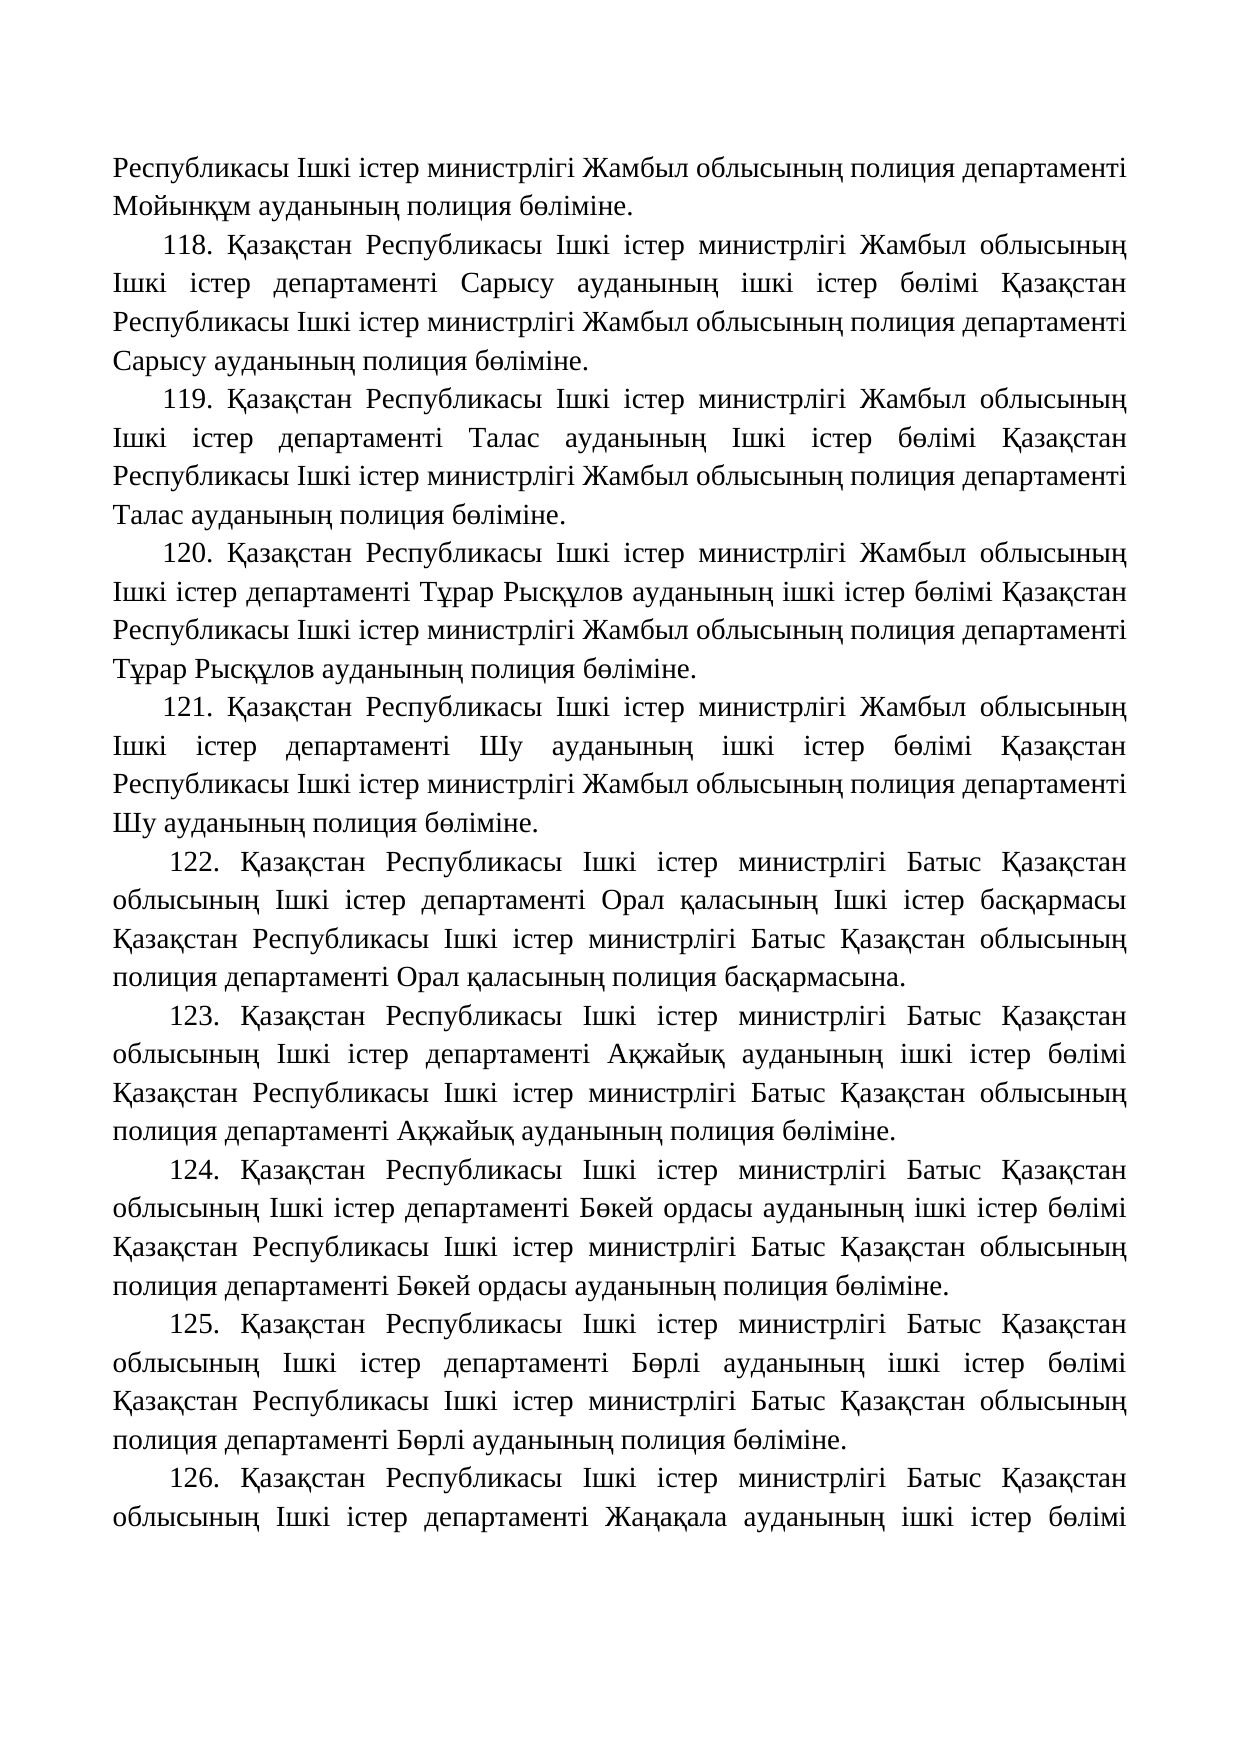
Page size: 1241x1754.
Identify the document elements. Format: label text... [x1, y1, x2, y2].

text 118. Қазақстан Республикасы Ішкі істер министрлігі Жамбыл облысының Ішкі істер департаменті Сарысу ауданының ішкі істер бөлімі Қазақстан Республикасы Ішкі істер министрлігі Жамбыл облысының полиция департаменті Сарысу ауданының полиция бөліміне. [112, 227, 1128, 376]
text 120. Қазақстан Республикасы Ішкі істер министрлігі Жамбыл облысының Ішкі істер департаменті Тұрар Рысқұлов ауданының ішкі істер бөлімі Қазақстан Республикасы Ішкі істер министрлігі Жамбыл облысының полиция департаменті Тұрар Рысқұлов ауданының полиция бөліміне. [112, 535, 1128, 684]
text 121. Қазақстан Республикасы Ішкі істер министрлігі Жамбыл облысының Ішкі істер департаменті Шу ауданының ішкі істер бөлімі Қазақстан Республикасы Ішкі істер министрлігі Жамбыл облысының полиция департаменті Шу ауданының полиция бөліміне. [112, 689, 1128, 839]
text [112, 1460, 1128, 1532]
text 123. Қазақстан Республикасы Ішкі істер министрлігі Батыс Қазақстан облысының Ішкі істер департаменті Ақжайық ауданының ішкі істер бөлімі Қазақстан Республикасы Ішкі істер министрлігі Батыс Қазақстан облысының полиция департаменті Ақжайық ауданының полиция бөліміне. [112, 998, 1128, 1147]
text 124. Қазақстан Республикасы Ішкі істер министрлігі Батыс Қазақстан облысының Ішкі істер департаменті Бөкей ордасы ауданының ішкі істер бөлімі Қазақстан Республикасы Ішкі істер министрлігі Батыс Қазақстан облысының полиция департаменті Бөкей ордасы ауданының полиция бөліміне. [112, 1152, 1128, 1301]
text 119. Қазақстан Республикасы Ішкі істер министрлігі Жамбыл облысының Ішкі істер департаменті Талас ауданының Ішкі істер бөлімі Қазақстан Республикасы Ішкі істер министрлігі Жамбыл облысының полиция департаменті Талас ауданының полиция бөліміне. [112, 381, 1128, 530]
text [112, 150, 1128, 222]
text 122. Қазақстан Республикасы Ішкі істер министрлігі Батыс Қазақстан облысының Ішкі істер департаменті Орал қаласының Ішкі істер басқармасы Қазақстан Республикасы Ішкі істер министрлігі Батыс Қазақстан облысының полиция департаменті Орал қаласының полиция басқармасына. [112, 844, 1128, 993]
text 125. Қазақстан Республикасы Ішкі істер министрлігі Батыс Қазақстан облысының Ішкі істер департаменті Бөрлі ауданының ішкі істер бөлімі Қазақстан Республикасы Ішкі істер министрлігі Батыс Қазақстан облысының полиция департаменті Бөрлі ауданының полиция бөліміне. [112, 1306, 1128, 1455]
